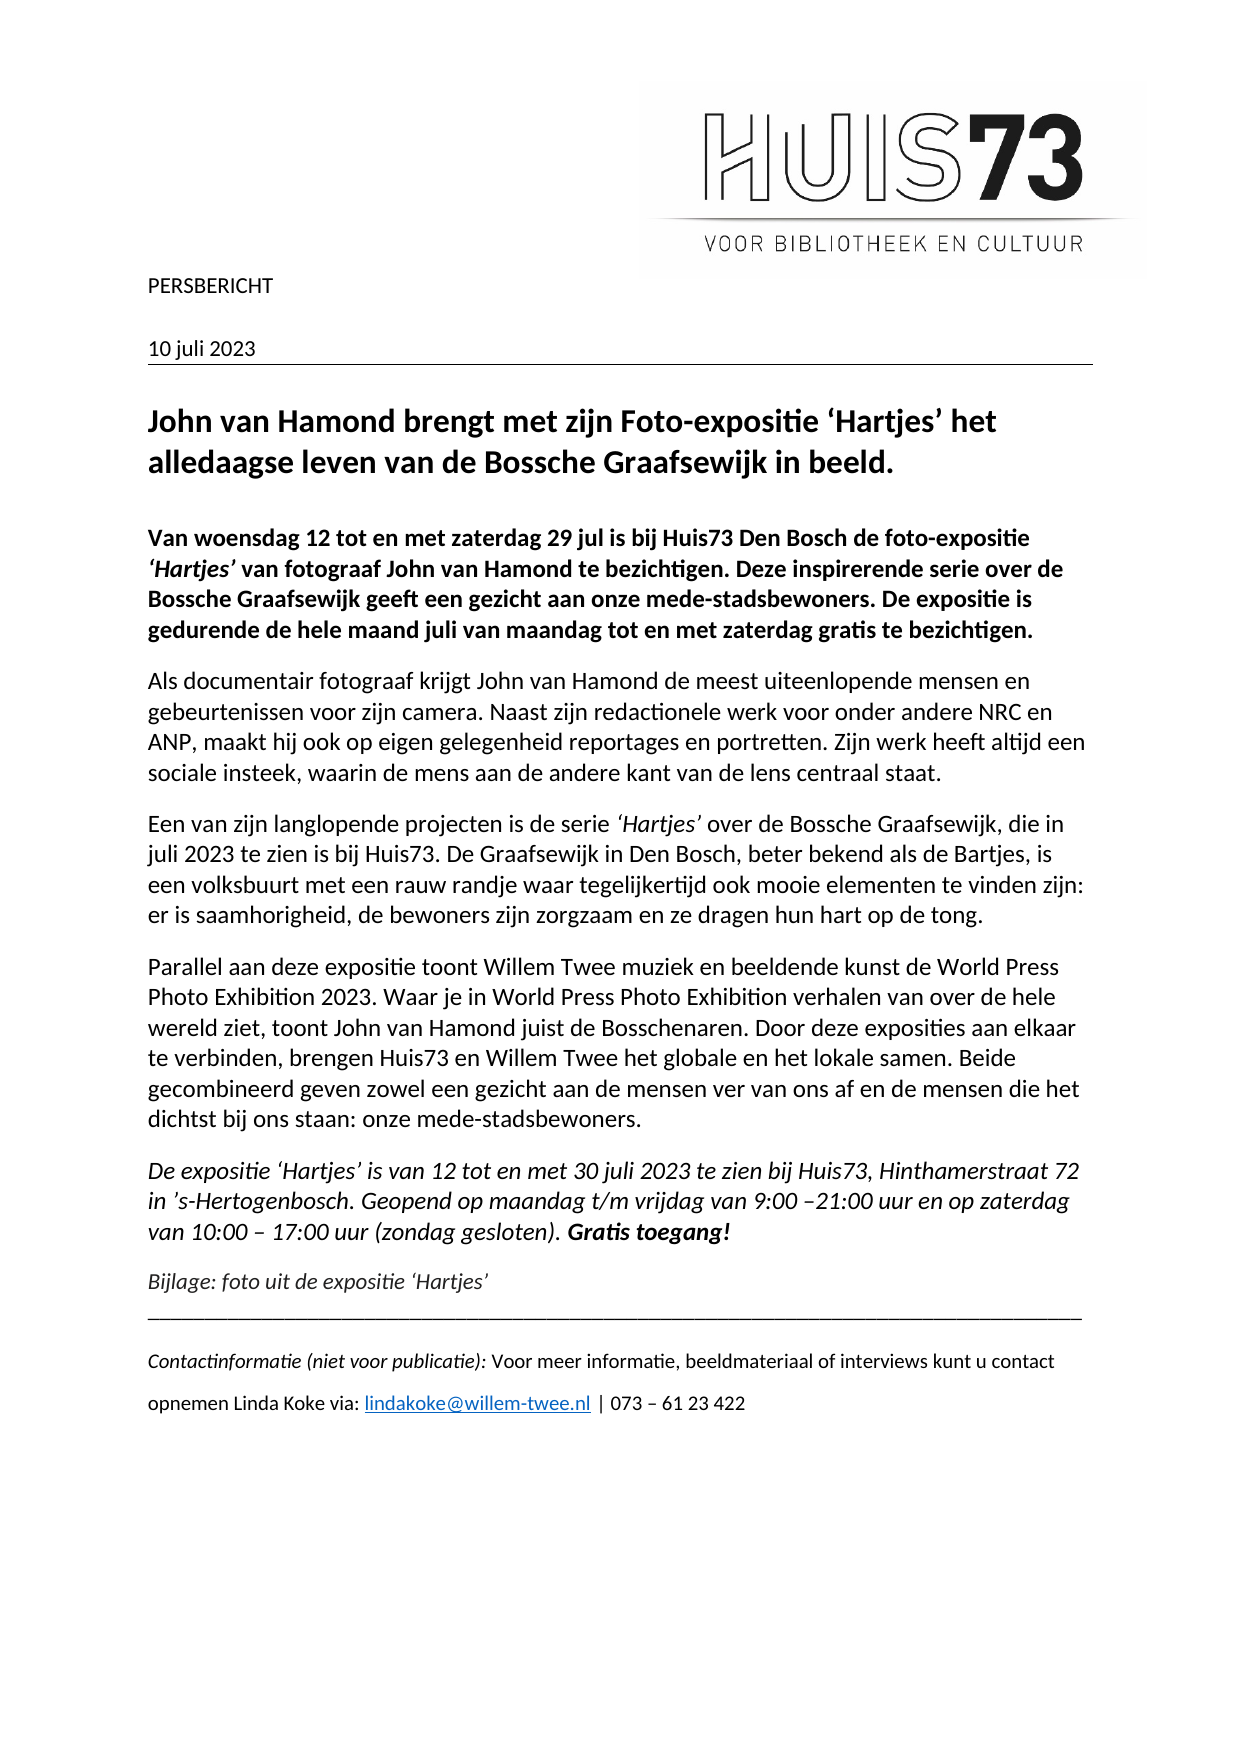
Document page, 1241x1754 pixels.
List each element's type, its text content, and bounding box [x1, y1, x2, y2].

text De expositie ‘Hartjes’ is van 12 tot en met 30 juli 2023 te zien bij Huis73, Hinthamerstraat 72 in ’s-Hertogenbosch. Geopend op maandag t/m vrijdag van 9:00 –21:00 uur en op zaterdag van 10:00 – 17:00 uur (zondag gesloten). Gratis toegang! [731, 1155, 1093, 1247]
text Contactinformatie (niet voor publicatie): Voor meer informatie, beeldmateriaal of interviews kunt u contact opnemen Linda Koke via: lindakoke@willem-twee.nl | 073 – 61 23 422 [148, 1348, 1093, 1416]
text Parallel aan deze expositie toont Willem Twee muziek en beeldende kunst de World Press Photo Exhibition 2023. Waar je in World Press Photo Exhibition verhalen van over de hele wereld ziet, toont John van Hamond juist de Bosschenaren. Door deze exposities aan elkaar te verbinden, brengen Huis73 en Willem Twee het globale en het lokale samen. Beide gecombineerd geven zowel een gezicht aan de mensen ver van ons af en de mensen die het dichtst bij ons staan: onze mede-stadsbewoners. [148, 951, 1093, 1134]
text 10 juli 2023 [148, 334, 1093, 364]
text John van Hamond brengt met zijn Foto-expositie ‘Hartjes’ het alledaagse leven van de Bossche Graafsewijk in beeld. Van woensdag 12 tot en met zaterdag 29 jul is bij Huis73 Den Bosch de foto-expositie ‘Hartjes’ van fotograaf John van Hamond te bezichtigen. Deze inspirerende serie over de Bossche Graafsewijk geeft een gezicht aan onze mede-stadsbewoners. De expositie is gedurende de hele maand juli van maandag tot en met zaterdag gratis te bezichtigen. [148, 400, 1093, 644]
text Als documentair fotograaf krijgt John van Hamond de meest uiteenlopende mensen en gebeurtenissen voor zijn camera. Naast zijn redactionele werk voor onder andere NRC en ANP, maakt hij ook op eigen gelegenheid reportages en portretten. Zijn werk heeft altijd een sociale insteek, waarin de mens aan de andere kant van de lens centraal staat. [148, 665, 1093, 787]
text __________________________________________________________________________________ [148, 1295, 1093, 1323]
text Een van zijn langlopende projecten is de serie ‘Hartjes’ over de Bossche Graafsewijk, die in juli 2023 te zien is bij Huis73. De Graafsewijk in Den Bosch, beter bekend als de Bartjes, is een volksbuurt met een rauw randje waar tegelijkertijd ook mooie elementen te vinden zijn: er is saamhorigheid, de bewoners zijn zorgzaam en ze dragen hun hart op de tong. [148, 808, 1093, 930]
text Bijlage: foto uit de expositie ‘Hartjes’ [148, 1267, 1093, 1295]
text PERSBERICHT [148, 271, 1093, 299]
picture [639, 81, 1147, 279]
